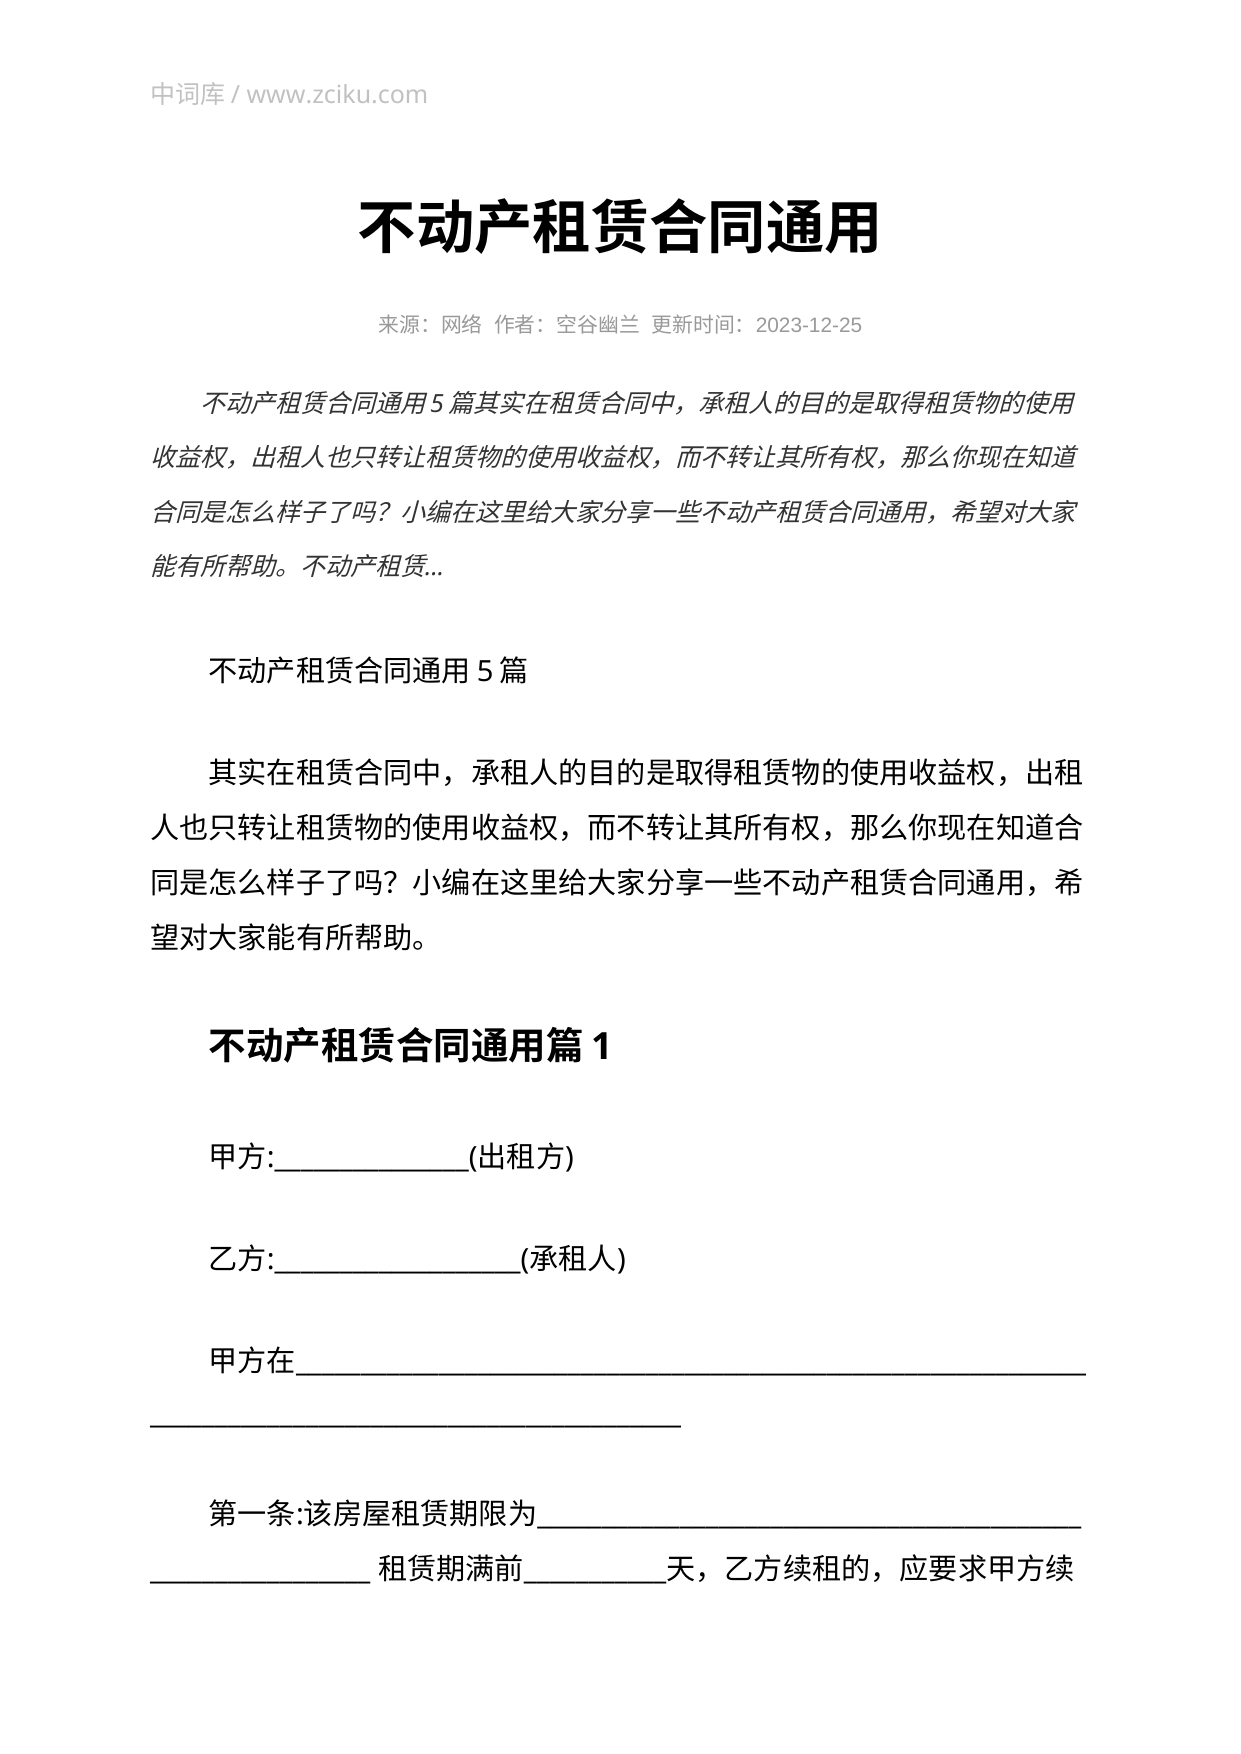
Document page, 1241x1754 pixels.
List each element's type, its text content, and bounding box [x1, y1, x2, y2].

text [150, 1491, 1090, 1588]
text 其实在租赁合同中，承租人的目的是取得租赁物的使用收益权，出租人也只转让租赁物的使用收益权，而不转让其所有权，那么你现在知道合同是怎么样子了吗？小编在这里给大家分享一些不动产租赁合同通用，希望对大家能有所帮助。 [150, 750, 1090, 957]
text 不动产租赁合同通用5篇 [150, 648, 1090, 690]
subtitle 不动产租赁合同通用 [150, 181, 1090, 266]
text 来源：网络 作者：空谷幽兰 更新时间：2023-12-25 [150, 313, 1090, 337]
text 不动产租赁合同通用篇1 [150, 1016, 1090, 1071]
text 甲方在______________________________________________________________________________________________________ [150, 1338, 1090, 1432]
text 乙方:___________________(承租人) [150, 1236, 1090, 1278]
text 甲方:_______________(出租方) [150, 1134, 1090, 1176]
text 不动产租赁合同通用5篇其实在租赁合同中，承租人的目的是取得租赁物的使用收益权，出租人也只转让租赁物的使用收益权，而不转让其所有权，那么你现在知道合同是怎么样子了吗？小编在这里给大家分享一些不动产租赁合同通用，希望对大家能有所帮助。不动产租赁... [150, 383, 1090, 583]
